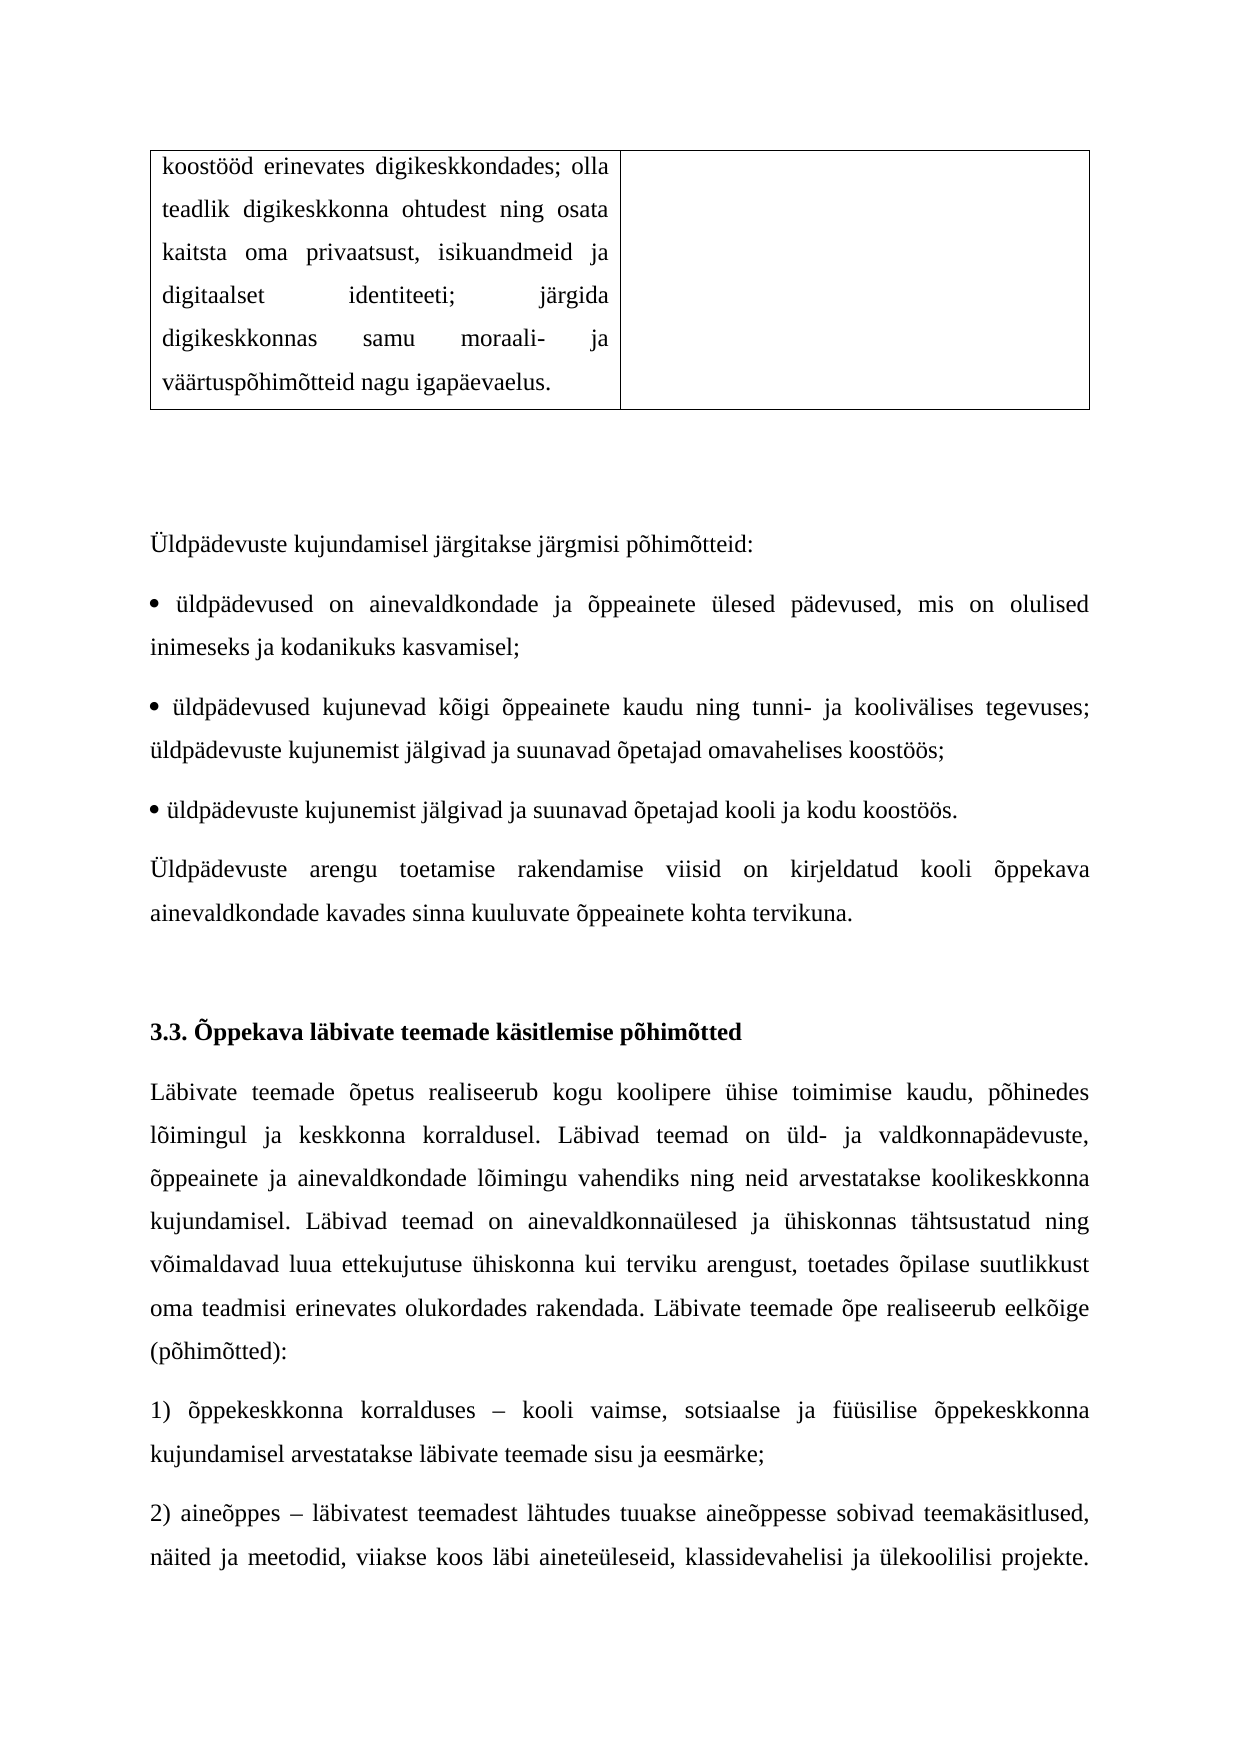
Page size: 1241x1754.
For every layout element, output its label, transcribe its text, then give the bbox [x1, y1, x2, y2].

text Üldpädevuste arengu toetamise rakendamise viisid on kirjeldatud kooli õppekava ainevaldkondade kavades sinna kuuluvate õppeainete kohta tervikuna. [150, 854, 1090, 926]
text Üldpädevuste kujundamisel järgitakse järgmisi põhimõtteid: [150, 529, 1090, 558]
text üldpädevused kujunevad kõigi õppeainete kaudu ning tunni- ja koolivälises tegevuses; üldpädevuste kujunemist jälgivad ja suunavad õpetajad omavahelises koostöös; [150, 692, 1090, 764]
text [150, 1498, 1090, 1570]
text Läbivate teemade õpetus realiseerub kogu koolipere ühise toimimise kaudu, põhinedes lõimingul ja keskkonna korraldusel. Läbivad teemad on üld- ja valdkonnapädevuste, õppeainete ja ainevaldkondade lõimingu vahendiks ning neid arvestatakse koolikeskkonna kujundamisel. Läbivad teemad on ainevaldkonnaülesed ja ühiskonnas tähtsustatud ning võimaldavad luua ettekujutuse ühiskonna kui terviku arengust, toetades õpilase suutlikkust oma teadmisi erinevates olukordades rakendada. Läbivate teemade õpe realiseerub eelkõige (põhimõtted): [150, 1077, 1090, 1364]
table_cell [621, 151, 1089, 408]
text üldpädevused on ainevaldkondade ja õppeainete ülesed pädevused, mis on olulised inimeseks ja kodanikuks kasvamisel; [150, 589, 1090, 661]
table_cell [151, 151, 620, 408]
text 1) õppekeskkonna korralduses – kooli vaimse, sotsiaalse ja füüsilise õppekeskkonna kujundamisel arvestatakse läbivate teemade sisu ja eesmärke; [150, 1396, 1090, 1467]
text üldpädevuste kujunemist jälgivad ja suunavad õpetajad kooli ja kodu koostöös. [150, 795, 1090, 823]
text 3.3. Õppekava läbivate teemade käsitlemise põhimõtted [150, 1017, 1090, 1046]
